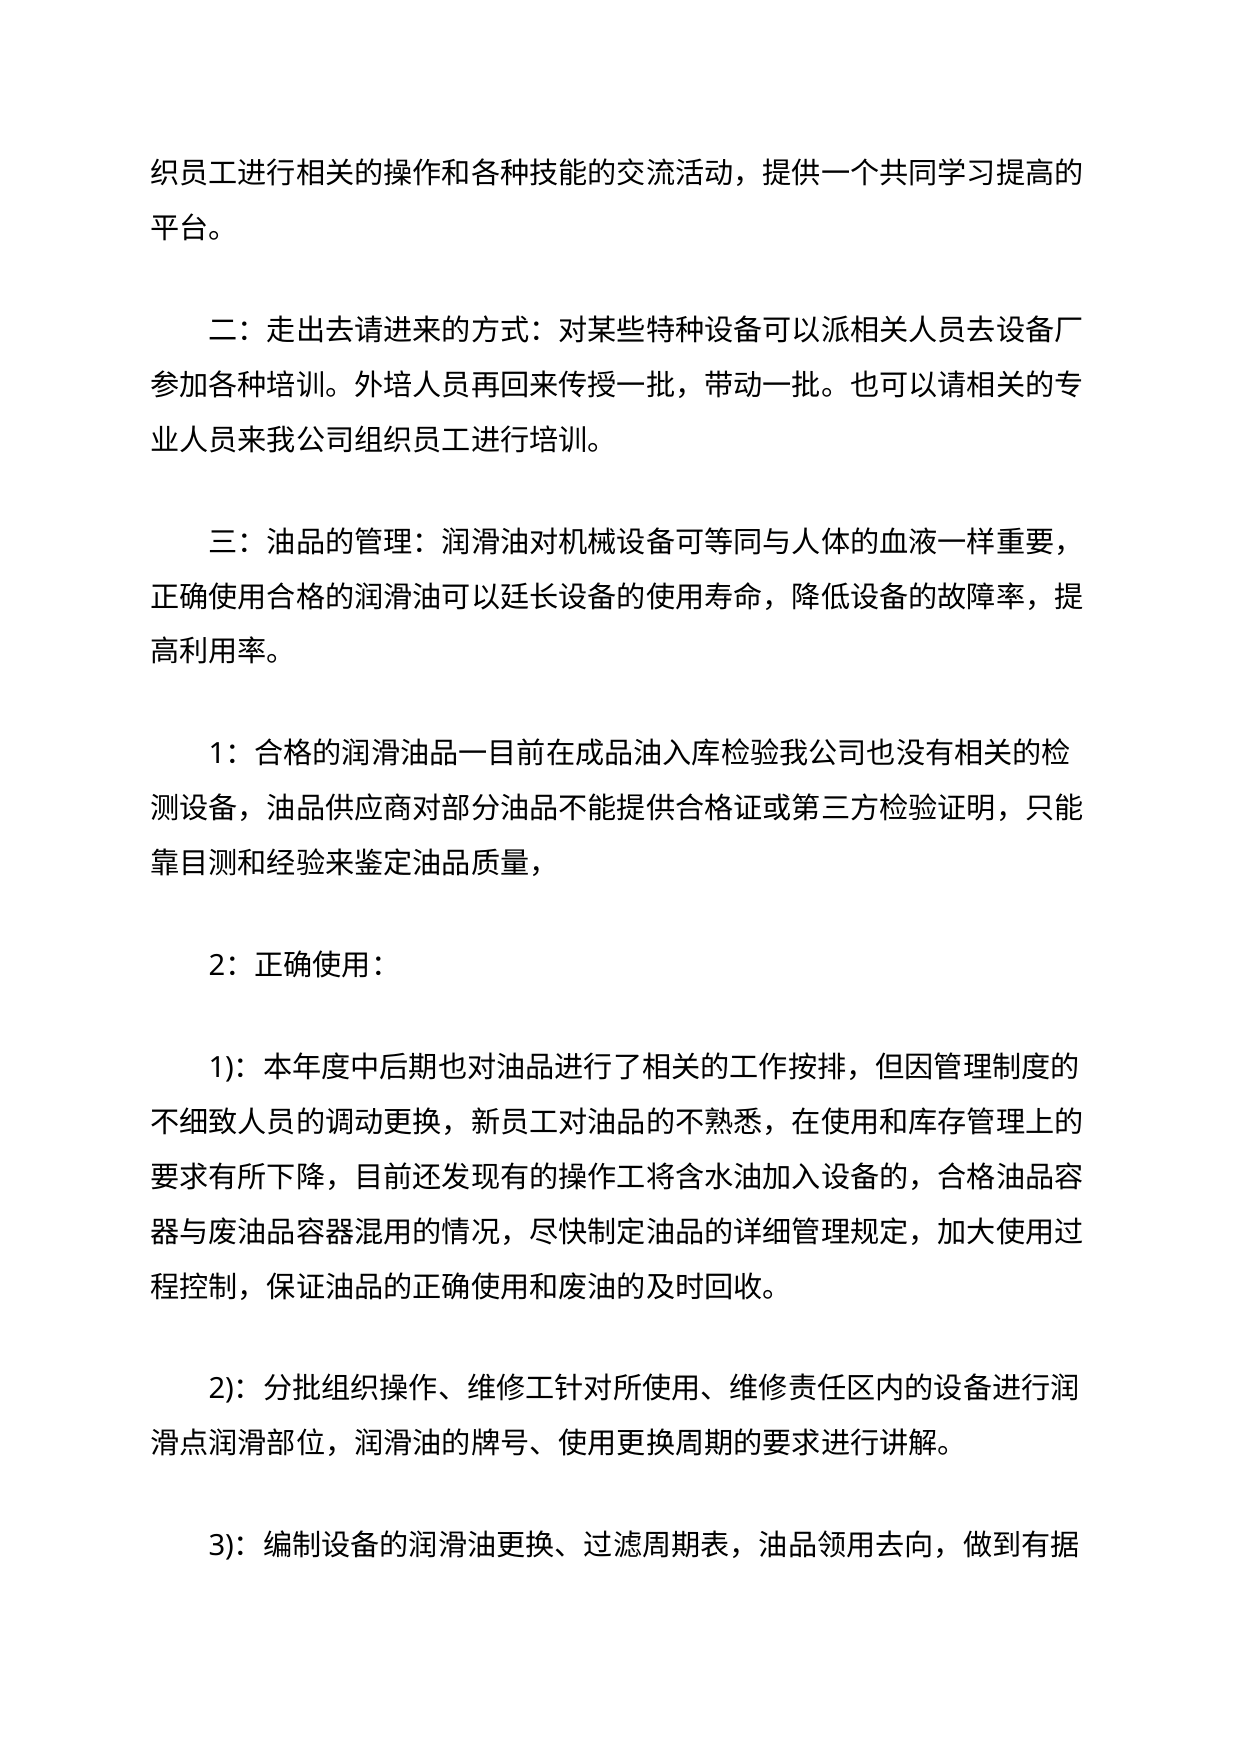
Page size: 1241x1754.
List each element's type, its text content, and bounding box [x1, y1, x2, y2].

text 2：正确使用： [150, 941, 1090, 984]
text 1)：本年度中后期也对油品进行了相关的工作按排，但因管理制度的不细致人员的调动更换，新员工对油品的不熟悉，在使用和库存管理上的要求有所下降，目前还发现有的操作工将含水油加入设备的，合格油品容器与废油品容器混用的情况，尽快制定油品的详细管理规定，加大使用过程控制，保证油品的正确使用和废油的及时回收。 [150, 1043, 1090, 1305]
text 2)：分批组织操作、维修工针对所使用、维修责任区内的设备进行润滑点润滑部位，润滑油的牌号、使用更换周期的要求进行讲解。 [150, 1365, 1090, 1462]
text 1：合格的润滑油品一目前在成品油入库检验我公司也没有相关的检测设备，油品供应商对部分油品不能提供合格证或第三方检验证明，只能靠目测和经验来鉴定油品质量， [150, 730, 1090, 882]
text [150, 150, 1090, 247]
text 二：走出去请进来的方式：对某些特种设备可以派相关人员去设备厂参加各种培训。外培人员再回来传授一批，带动一批。也可以请相关的专业人员来我公司组织员工进行培训。 [150, 307, 1090, 459]
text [150, 1522, 1090, 1564]
text 三：油品的管理：润滑油对机械设备可等同与人体的血液一样重要，正确使用合格的润滑油可以廷长设备的使用寿命，降低设备的故障率，提高利用率。 [150, 518, 1090, 670]
